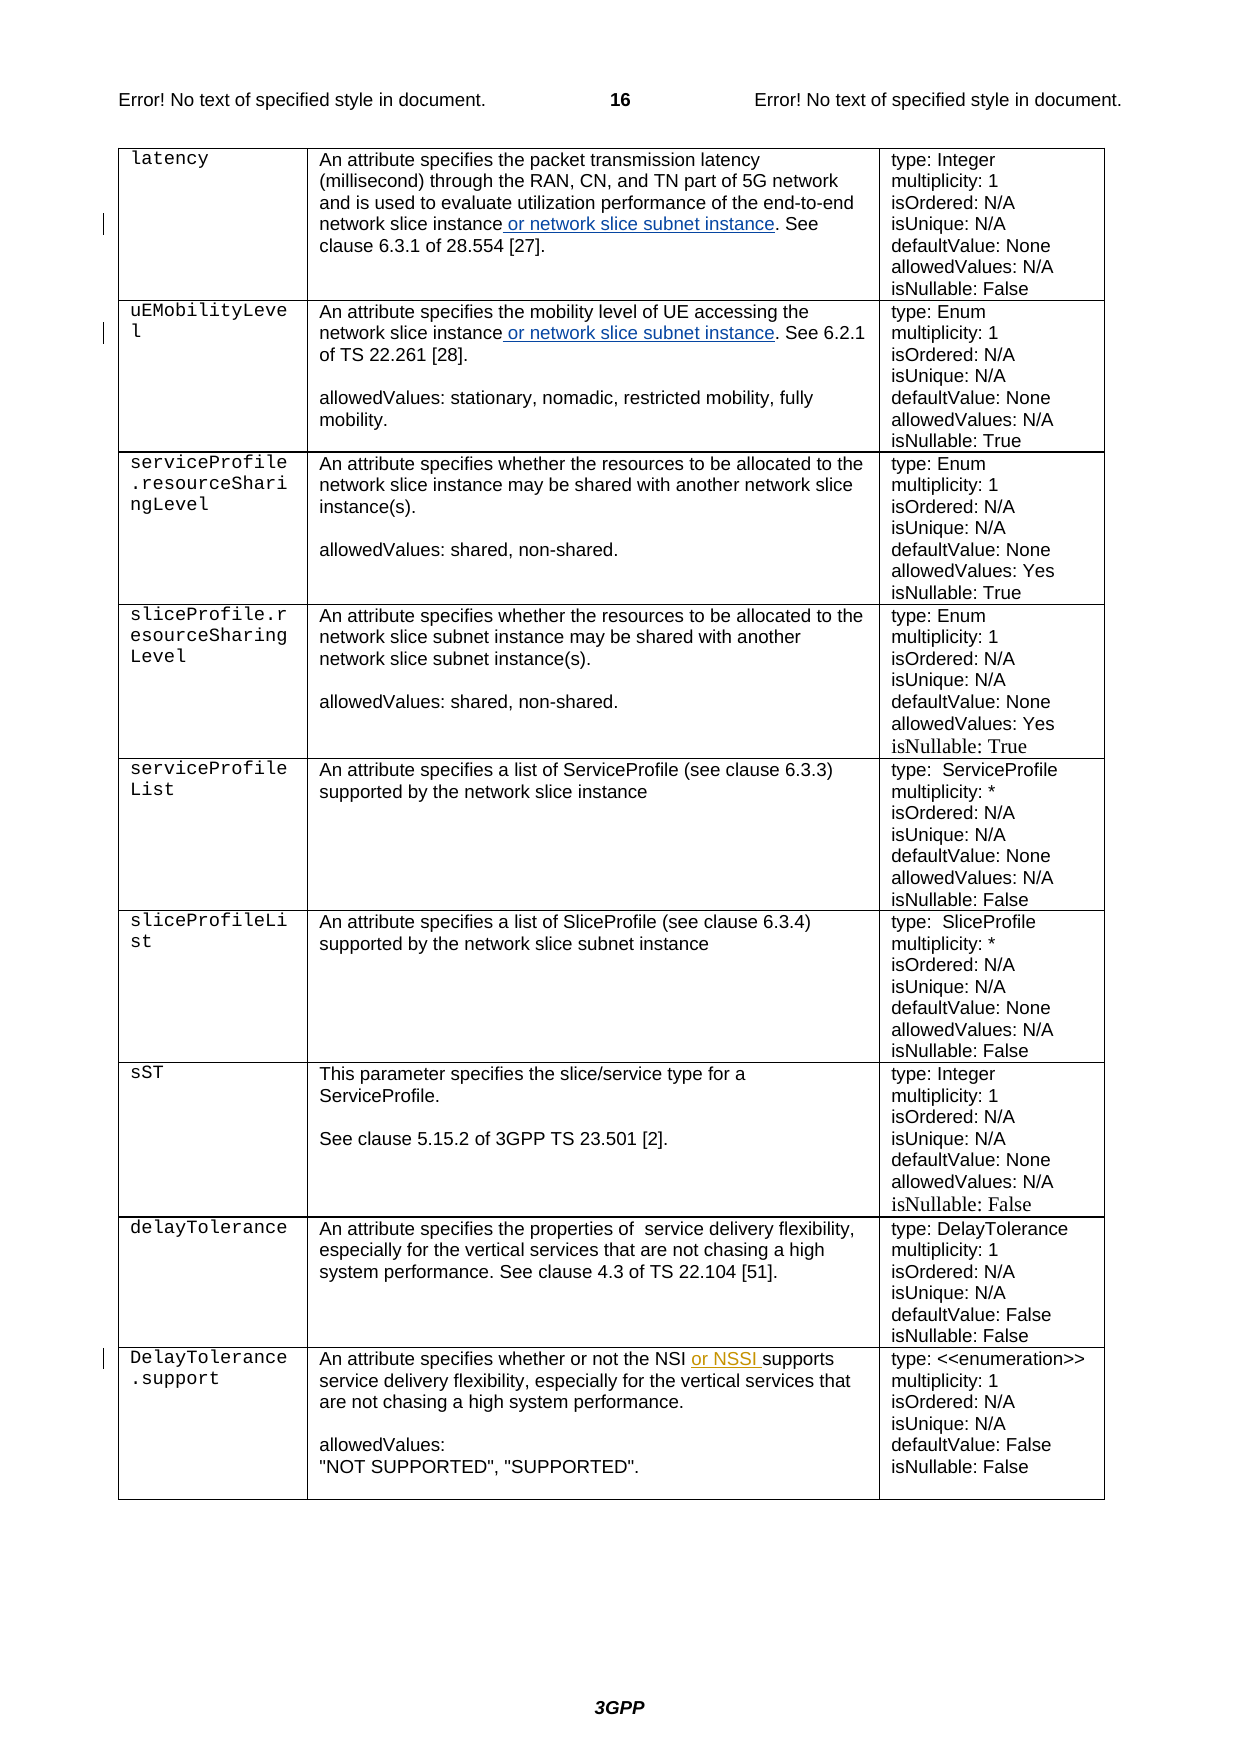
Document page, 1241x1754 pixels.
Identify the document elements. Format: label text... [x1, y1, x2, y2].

table_cell sliceProfile.resourceSharingLevel [119, 605, 307, 758]
table_cell An attribute specifies the mobility level of UE accessing the network slice instance. See 6.2.1 of TS 22.261 [28]. allowedValues: stationary, nomadic, restricted mobility, fully mobility. [308, 301, 879, 451]
table_cell delayTolerance [119, 1218, 307, 1347]
table_cell An attribute specifies a list of SliceProfile (see clause 6.3.4) supported by the network slice subnet instance [308, 911, 879, 1062]
table_cell type: Enum multiplicity: 1 isOrdered: N/A isUnique: N/A defaultValue: None allowedValues: Yes isNullable: True [880, 605, 1104, 758]
table_cell An attribute specifies the properties of service delivery flexibility, especially for the vertical services that are not chasing a high system performance. See clause 4.3 of TS 22.104 [51]. [308, 1218, 879, 1347]
table_cell serviceProfile.resourceSharingLevel [119, 453, 307, 603]
table_cell An attribute specifies whether the resources to be allocated to the network slice subnet instance may be shared with another network slice subnet instance(s). allowedValues: shared, non-shared. [308, 605, 879, 758]
table_cell type: Integer multiplicity: 1 isOrdered: N/A isUnique: N/A defaultValue: None allowedValues: N/A isNullable: False [880, 149, 1104, 299]
table_cell type: Enum multiplicity: 1 isOrdered: N/A isUnique: N/A defaultValue: None allowedValues: N/A isNullable: True [880, 301, 1104, 451]
table_cell latency [119, 149, 307, 299]
table_cell This parameter specifies the slice/service type for a ServiceProfile. See clause 5.15.2 of 3GPP TS 23.501 [2]. [308, 1063, 879, 1216]
table_cell sliceProfileList [119, 911, 307, 1062]
table_cell An attribute specifies a list of ServiceProfile (see clause 6.3.3) supported by the network slice instance [308, 759, 879, 910]
table_cell type: SliceProfile multiplicity: * isOrdered: N/A isUnique: N/A defaultValue: None allowedValues: N/A isNullable: False [880, 911, 1104, 1062]
table_cell An attribute specifies the packet transmission latency (millisecond) through the RAN, CN, and TN part of 5G network and is used to evaluate utilization performance of the end-to-end network slice instance. See clause 6.3.1 of 28.554 [27]. [308, 149, 879, 299]
table_cell sST [119, 1063, 307, 1216]
table_cell An attribute specifies whether the resources to be allocated to the network slice instance may be shared with another network slice instance(s). allowedValues: shared, non-shared. [308, 453, 879, 603]
table_cell type: ServiceProfile multiplicity: * isOrdered: N/A isUnique: N/A defaultValue: None allowedValues: N/A isNullable: False [880, 759, 1104, 910]
table_cell type: DelayTolerance multiplicity: 1 isOrdered: N/A isUnique: N/A defaultValue: False isNullable: False [880, 1218, 1104, 1347]
table_cell type: Integer multiplicity: 1 isOrdered: N/A isUnique: N/A defaultValue: None allowedValues: N/A isNullable: False [880, 1063, 1104, 1216]
table_cell type: Enum multiplicity: 1 isOrdered: N/A isUnique: N/A defaultValue: None allowedValues: Yes isNullable: True [880, 453, 1104, 603]
table_cell type: <<enumeration>> multiplicity: 1 isOrdered: N/A isUnique: N/A defaultValue: False isNullable: False [880, 1348, 1104, 1499]
table_cell uEMobilityLevel [119, 301, 307, 451]
table_cell DelayTolerance.support [119, 1348, 307, 1499]
table_cell serviceProfileList [119, 759, 307, 910]
table_cell An attribute specifies whether or not the NSI supports service delivery flexibility, especially for the vertical services that are not chasing a high system performance. allowedValues: "NOT SUPPORTED", "SUPPORTED". [308, 1348, 879, 1499]
